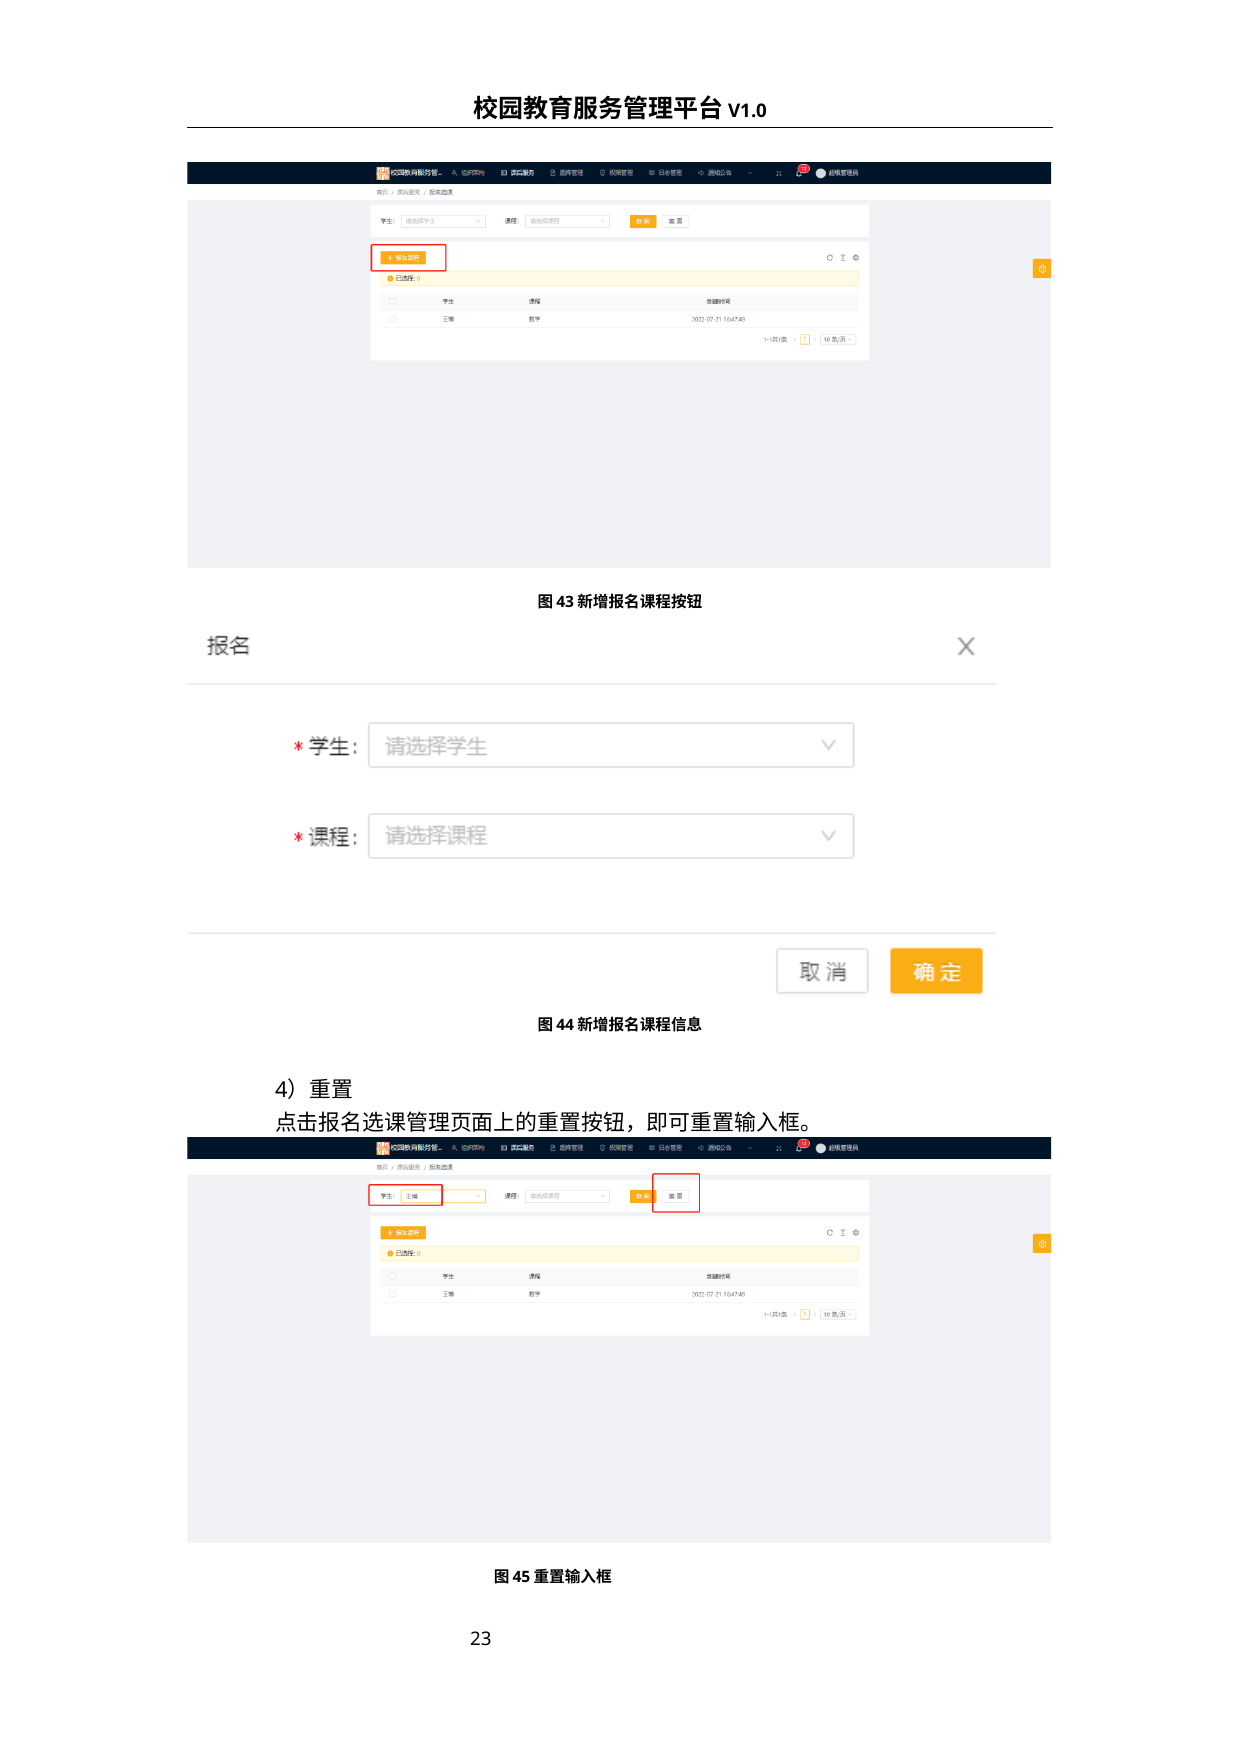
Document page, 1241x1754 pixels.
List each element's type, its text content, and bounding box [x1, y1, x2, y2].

text 图45重置输入框 [450, 1559, 1053, 1592]
list 图44新增报名课程信息 [493, 1007, 1053, 1039]
picture [187, 1137, 1052, 1543]
text 4）重置 [187, 1072, 1053, 1104]
list 图43新增报名课程按钮 [493, 584, 1053, 617]
list 点击报名选课管理页面上的重置按钮，即可重置输入框。 [231, 1104, 1053, 1137]
picture [187, 162, 1052, 568]
picture [187, 617, 997, 997]
